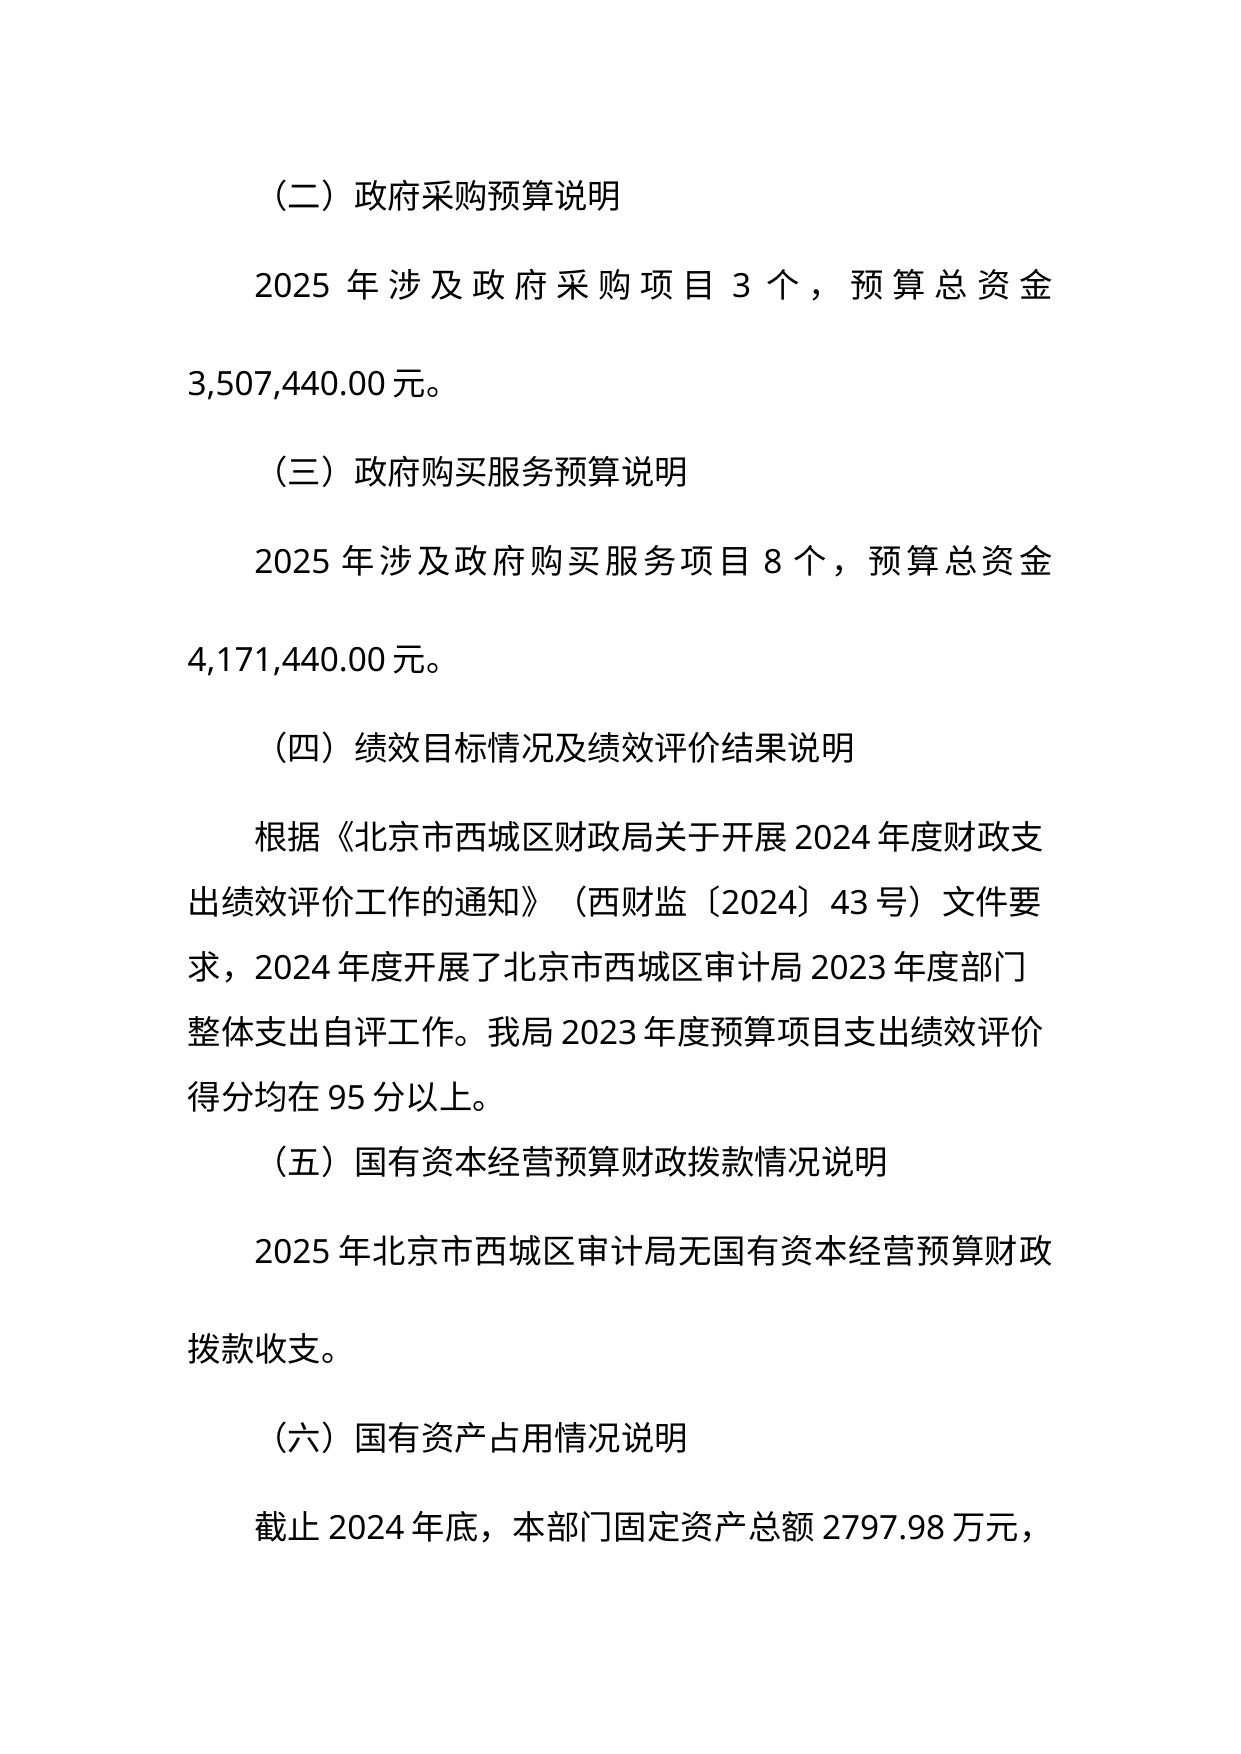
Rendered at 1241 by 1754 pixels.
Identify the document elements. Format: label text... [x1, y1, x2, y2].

text （六）国有资产占用情况说明 [187, 1403, 1053, 1468]
text （五）国有资本经营预算财政拨款情况说明 [187, 1127, 1053, 1192]
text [187, 1492, 1053, 1557]
text （四）绩效目标情况及绩效评价结果说明 [187, 713, 1053, 778]
text 2025年涉及政府采购项目3个，预算总资金3,507,440.00元。 [187, 251, 1053, 413]
text （三）政府购买服务预算说明 [187, 438, 1053, 503]
text 根据《北京市西城区财政局关于开展2024年度财政支出绩效评价工作的通知》（西财监〔2024〕43号）文件要求，2024年度开展了北京市西城区审计局2023年度部门整体支出自评工作。我局2023年度预算项目支出绩效评价得分均在95分以上。 [187, 802, 1053, 1127]
text 2025年涉及政府购买服务项目8个，预算总资金4,171,440.00元。 [187, 527, 1053, 689]
text （二）政府采购预算说明 [187, 162, 1053, 227]
text 2025年北京市西城区审计局无国有资本经营预算财政拨款收支。 [187, 1217, 1053, 1379]
